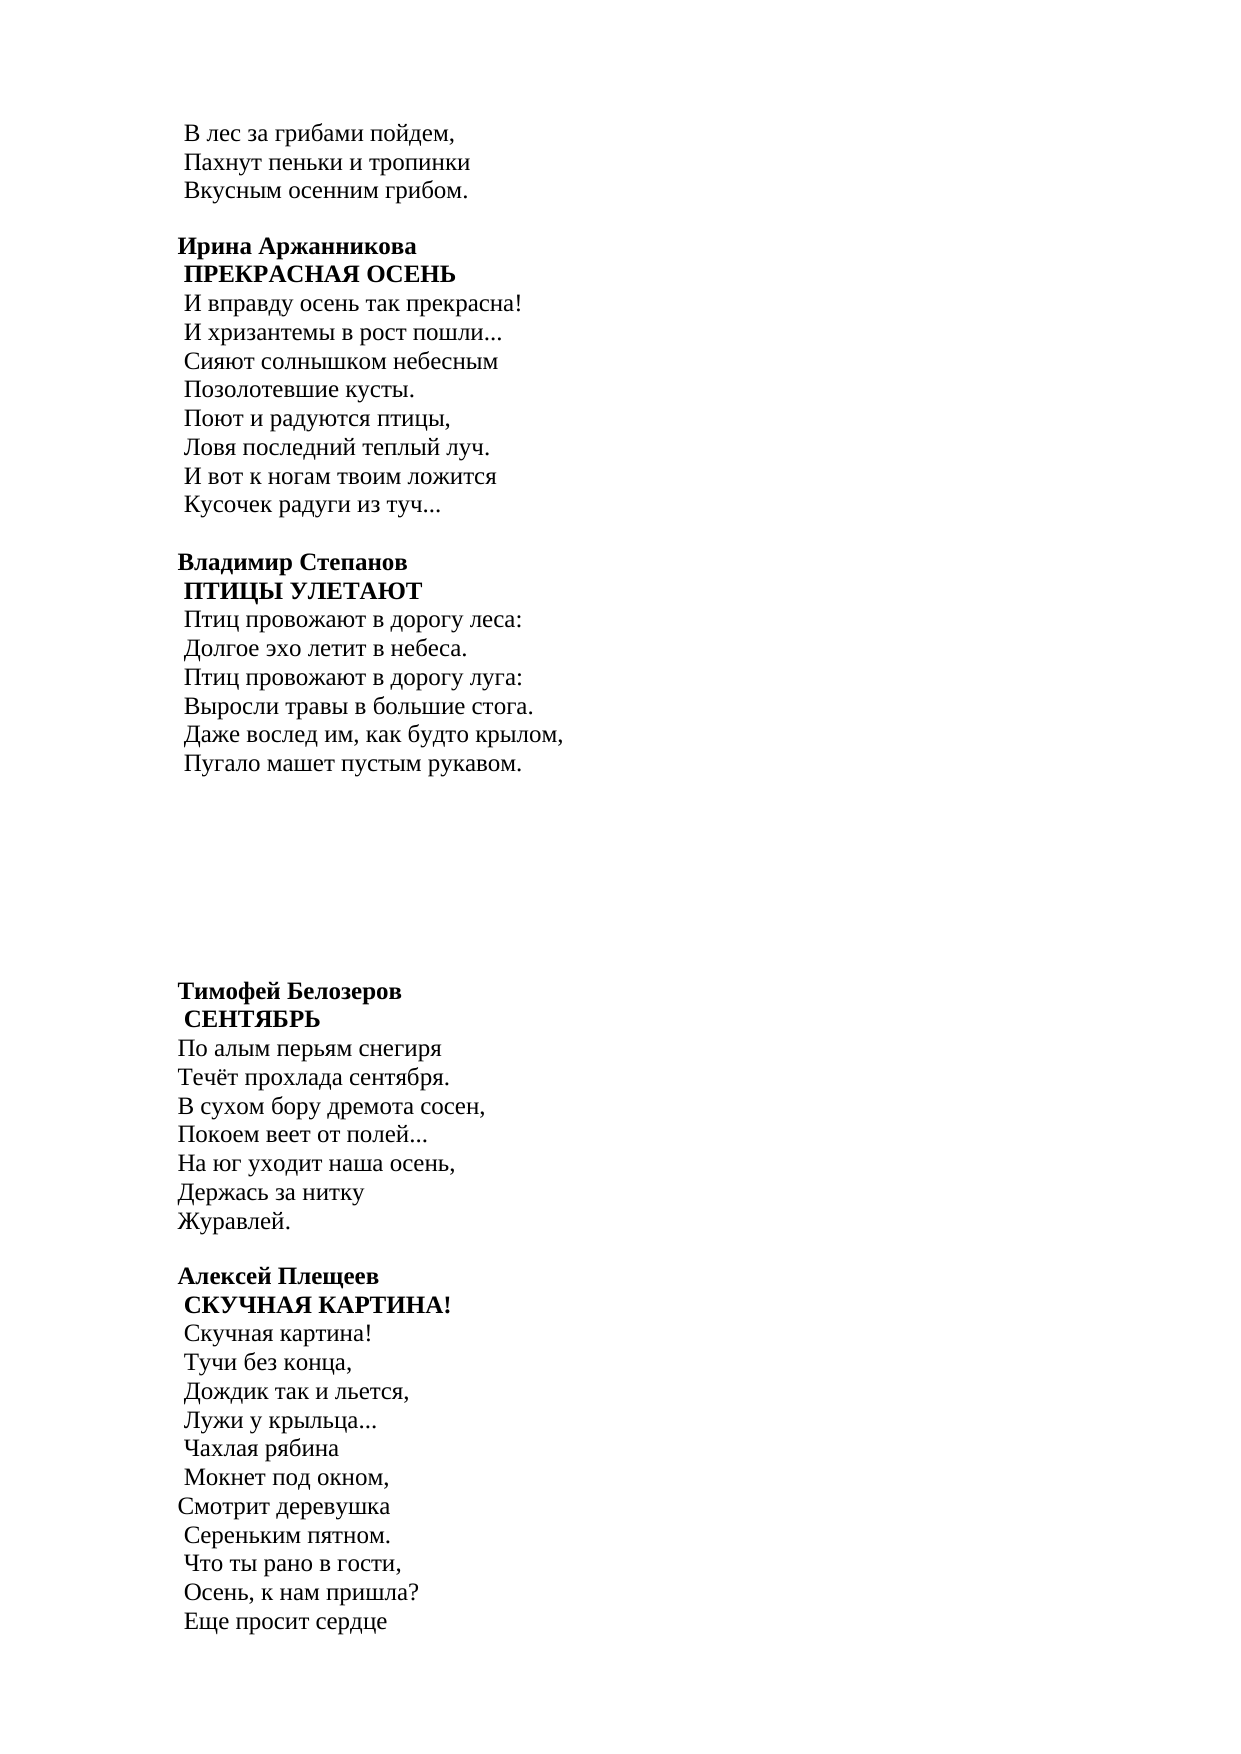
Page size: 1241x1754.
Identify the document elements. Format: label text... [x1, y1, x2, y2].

text Птиц провожают в дорогу луга: [177, 662, 1152, 691]
text Вкусным осенним грибом. [177, 176, 1152, 204]
text Еще просит сердце [177, 1606, 1152, 1635]
text По алым перьям снегиря [177, 1033, 1152, 1062]
text На юг уходит наша осень, [177, 1148, 1152, 1177]
text Лужи у крыльца... [177, 1405, 1152, 1433]
text Ирина Аржанникова [177, 231, 1152, 259]
text Журавлей. [177, 1206, 1152, 1234]
text В лес за грибами пойдем, [177, 118, 1152, 147]
text Тучи без конца, [177, 1347, 1152, 1376]
text Позолотевшие кусты. [177, 374, 1152, 403]
text Что ты рано в гости, [177, 1548, 1152, 1577]
text И вправду осень так прекрасна! [177, 288, 1152, 317]
text И хризантемы в рост пошли... [177, 317, 1152, 346]
text Выросли травы в большие стога. [177, 691, 1152, 719]
text Держась за нитку [177, 1177, 1152, 1206]
text Сияют солнышком небесным [177, 346, 1152, 374]
text СКУЧНАЯ КАРТИНА! [177, 1290, 1152, 1318]
text Чахлая рябина [177, 1433, 1152, 1462]
text Ловя последний теплый луч. [177, 432, 1152, 461]
text Владимир Степанов [177, 547, 1152, 576]
text Пугало машет пустым рукавом. [177, 748, 1152, 777]
text Птиц провожают в дорогу леса: [177, 604, 1152, 633]
text ПРЕКРАСНАЯ ОСЕНЬ [177, 259, 1152, 288]
text Сереньким пятном. [177, 1520, 1152, 1548]
text Смотрит деревушка [177, 1491, 1152, 1520]
text ПТИЦЫ УЛЕТАЮТ [177, 576, 1152, 604]
text Течёт прохлада сентября. [177, 1062, 1152, 1091]
text Пахнут пеньки и тропинки [177, 147, 1152, 176]
text Долгое эхо летит в небеса. [177, 633, 1152, 662]
text Даже вослед им, как будто крылом, [177, 719, 1152, 748]
text Поют и радуются птицы, [177, 403, 1152, 432]
text Кусочек радуги из туч... [177, 489, 1152, 518]
text И вот к ногам твоим ложится [177, 461, 1152, 489]
text Мокнет под окном, [177, 1462, 1152, 1491]
text Тимофей Белозеров [177, 976, 1152, 1004]
text Покоем веет от полей... [177, 1119, 1152, 1148]
text Скучная картина! [177, 1318, 1152, 1347]
text Дождик так и льется, [177, 1376, 1152, 1405]
text СЕНТЯБРЬ [177, 1004, 1152, 1033]
text Осень, к нам пришла? [177, 1577, 1152, 1606]
text В сухом бору дремота сосен, [177, 1091, 1152, 1119]
text Алексей Плещеев [177, 1261, 1152, 1290]
